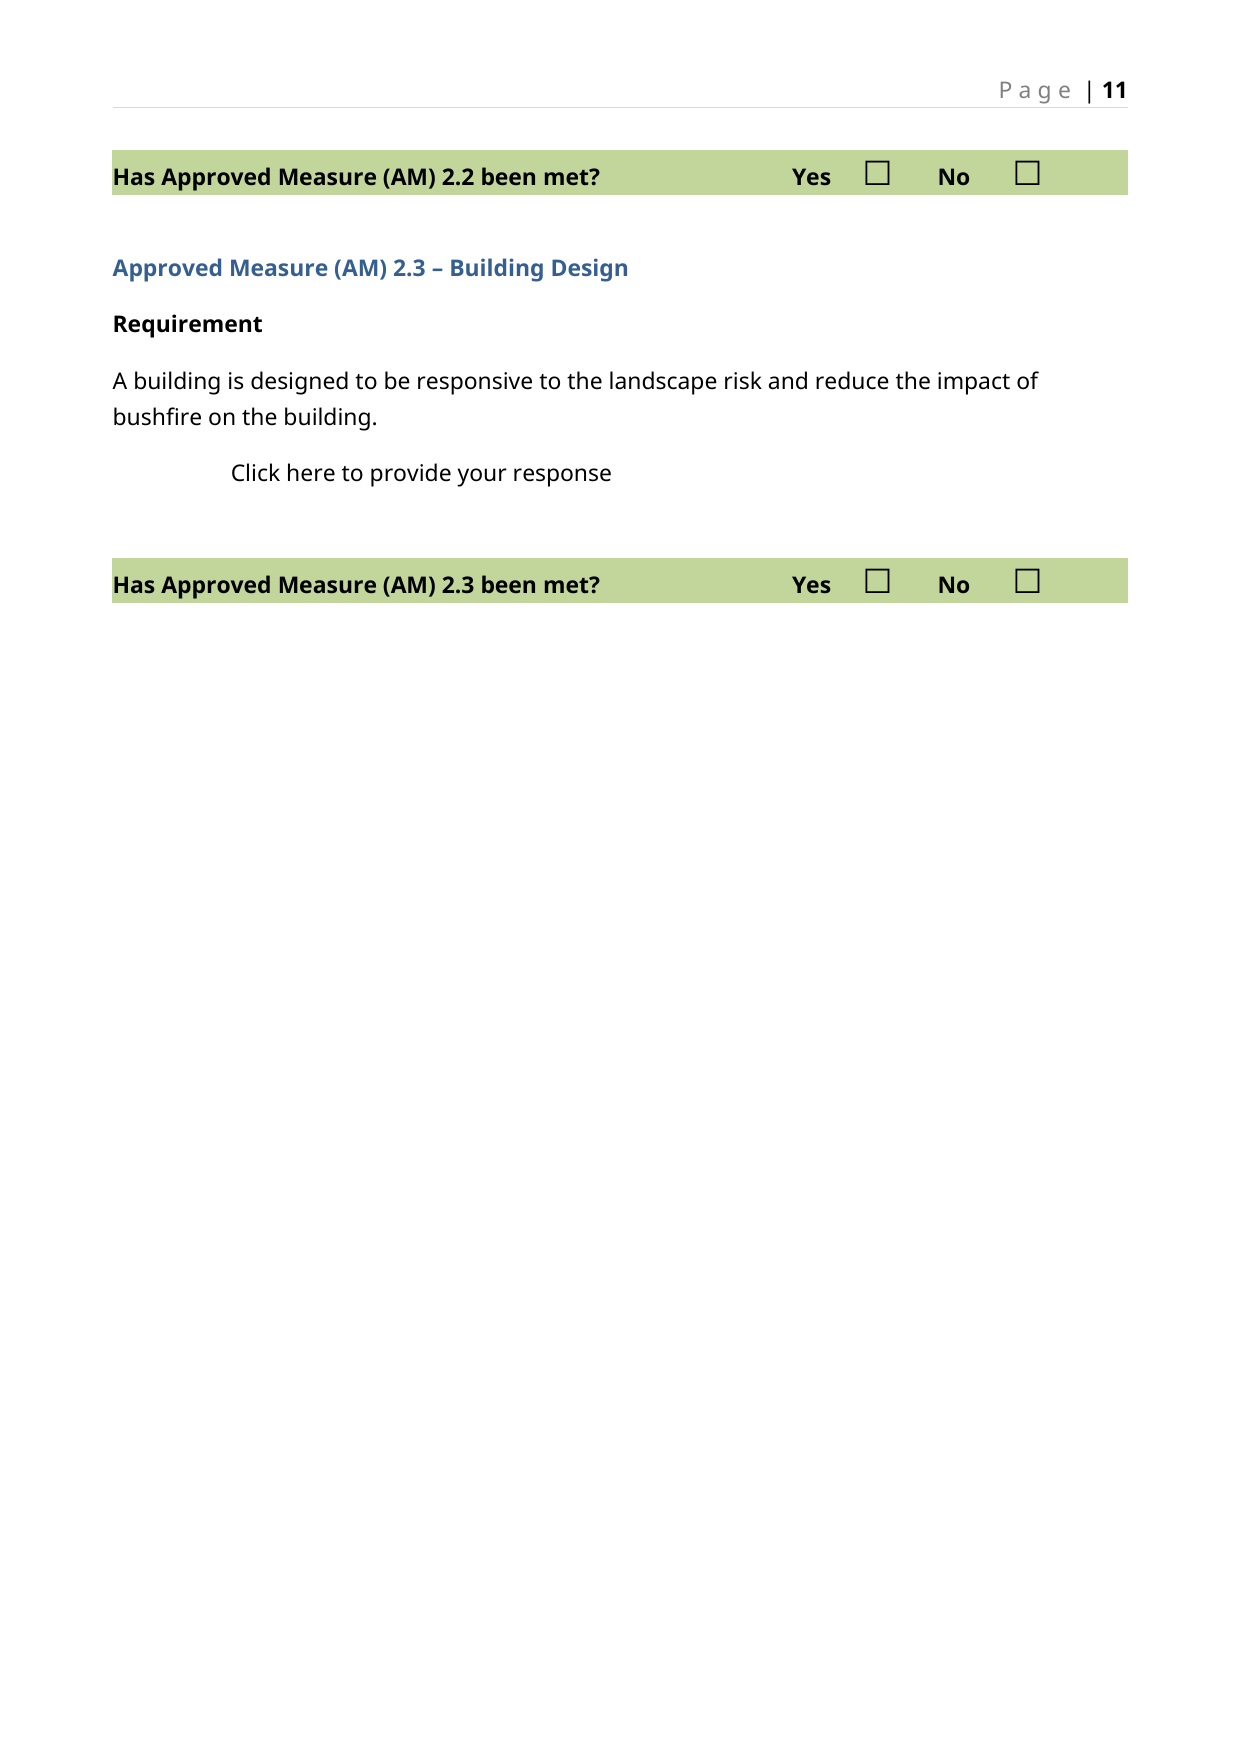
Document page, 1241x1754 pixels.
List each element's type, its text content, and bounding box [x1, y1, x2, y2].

text Requirement [112, 308, 1128, 339]
text Has Approved Measure (AM) 2.2 been met? Yes No [112, 150, 1128, 195]
text A building is designed to be responsive to the landscape risk and reduce the impact of bushfire on the building. [112, 365, 1128, 432]
text Has Approved Measure (AM) 2.3 been met? Yes No [112, 558, 1128, 603]
subtitle Approved Measure (AM) 2.3 – Building Design [112, 252, 1128, 283]
